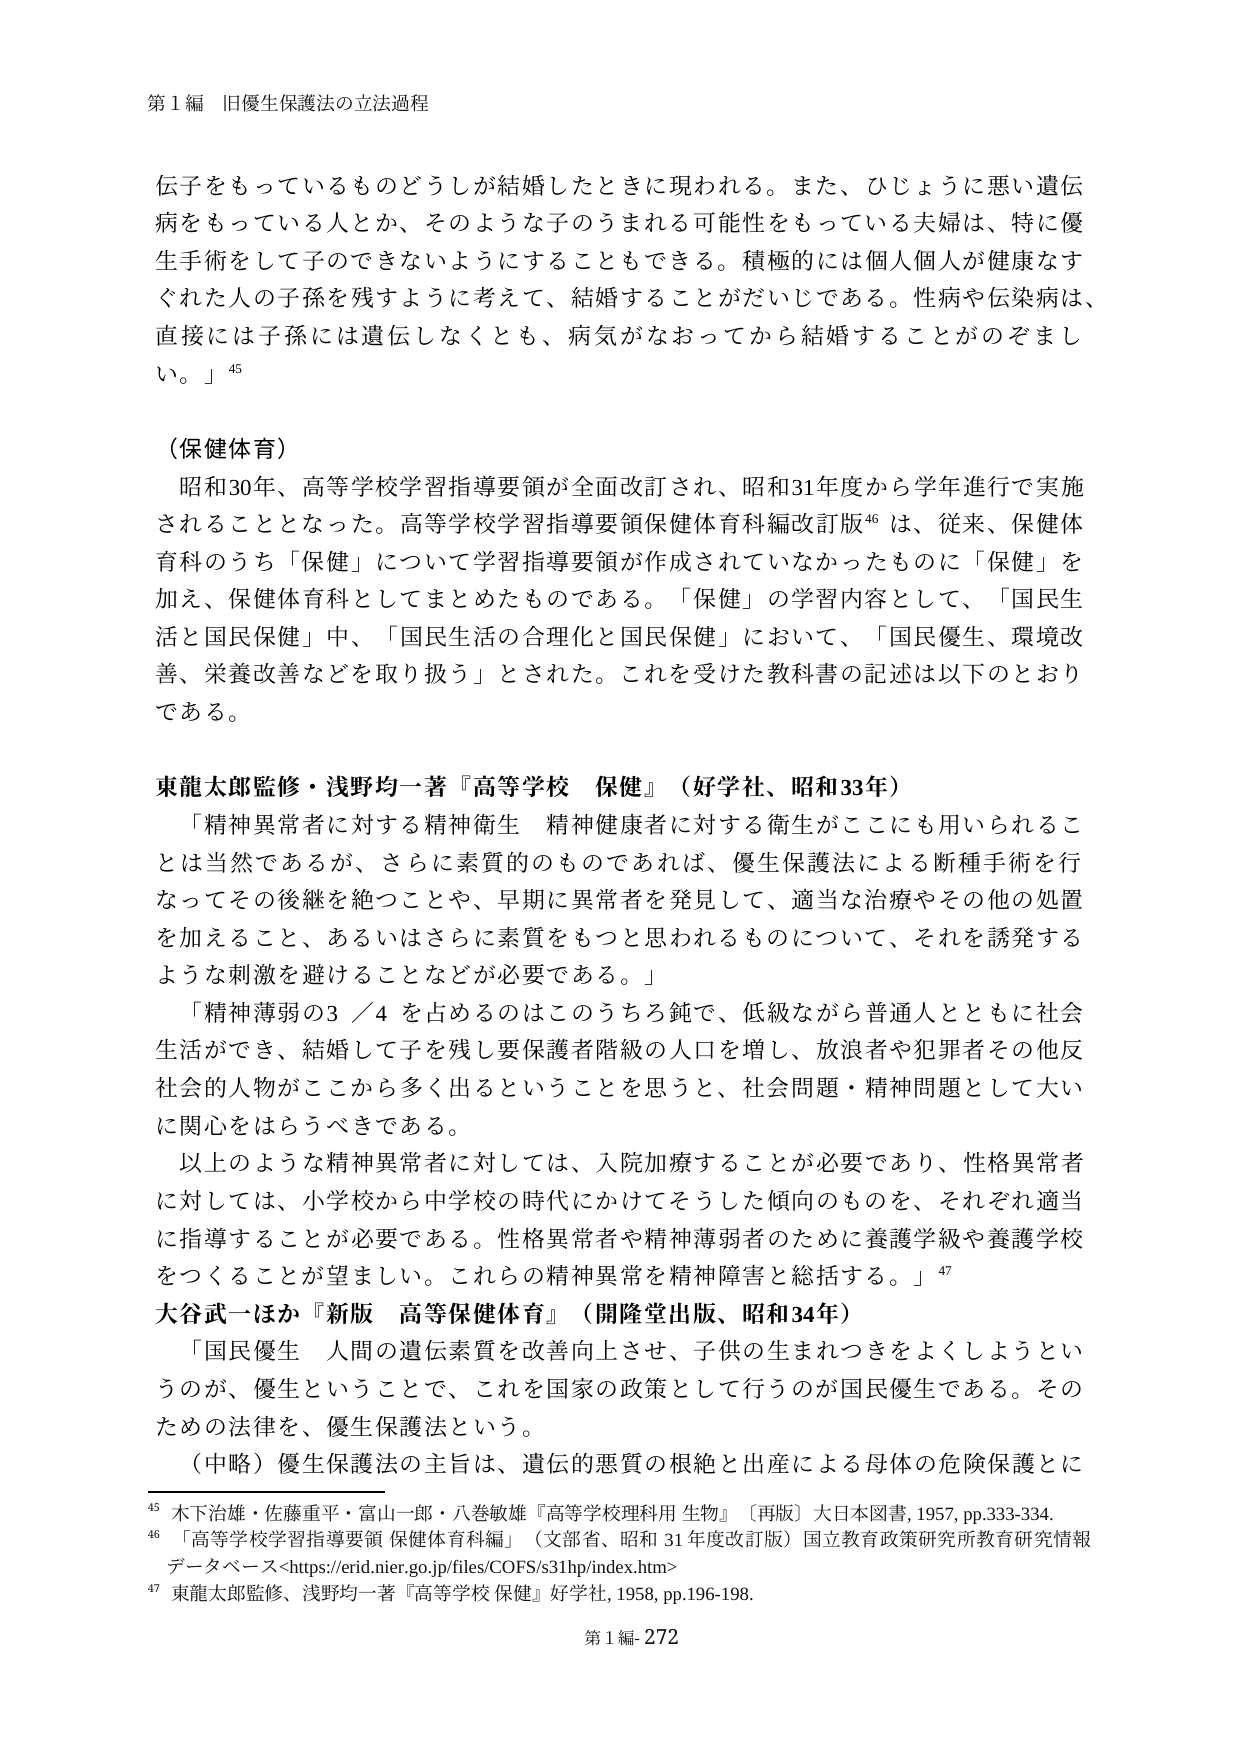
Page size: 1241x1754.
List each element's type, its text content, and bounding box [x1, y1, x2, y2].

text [155, 165, 1085, 391]
text 昭和30年、高等学校学習指導要領が全面改訂され、昭和31年度から学年進行で実施されることとなった。高等学校学習指導要領保健体育科編改訂版は、従来、保健体育科のうち「保健」について学習指導要領が作成されていなかったものに「保健」を加え、保健体育科としてまとめたものである。「保健」の学習内容として、「国民生活と国民保健」中、「国民生活の合理化と国民保健」において、「国民優生、環境改善、栄養改善などを取り扱う」とされた。これを受けた教科書の記述は以下のとおりである。 [155, 466, 1085, 729]
text 以上のような精神異常者に対しては、入院加療することが必要であり、性格異常者に対しては、小学校から中学校の時代にかけてそうした傾向のものを、それぞれ適当に指導することが必要である。性格異常者や精神薄弱者のために養護学級や養護学校をつくることが望ましい。これらの精神異常を精神障害と総括する。」 [155, 1143, 1085, 1293]
text （保健体育） [155, 429, 1085, 466]
text 「精神薄弱の3／4を占めるのはこのうちろ鈍で、低級ながら普通人とともに社会生活ができ、結婚して子を残し要保護者階級の人口を増し、放浪者や犯罪者その他反社会的人物がここから多く出るということを思うと、社会問題・精神問題として大いに関心をはらうべきである。 [155, 993, 1085, 1143]
text 「精神異常者に対する精神衛生 精神健康者に対する衛生がここにも用いられることは当然であるが、さらに素質的のものであれば、優生保護法による断種手術を行なってその後継を絶つことや、早期に異常者を発見して、適当な治療やその他の処置を加えること、あるいはさらに素質をもつと思われるものについて、それを誘発するような刺激を避けることなどが必要である。」 [155, 805, 1085, 993]
text 東龍太郎監修・浅野均一著『高等学校 保健』（好学社、昭和33年） [155, 767, 1085, 805]
text 大谷武一ほか『新版 高等保健体育』（開隆堂出版、昭和34年） [155, 1293, 1085, 1331]
text 「国民優生 人間の遺伝素質を改善向上させ、子供の生まれつきをよくしようというのが、優生ということで、これを国家の政策として行うのが国民優生である。そのための法律を、優生保護法という。 [155, 1331, 1085, 1444]
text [155, 1444, 1085, 1482]
